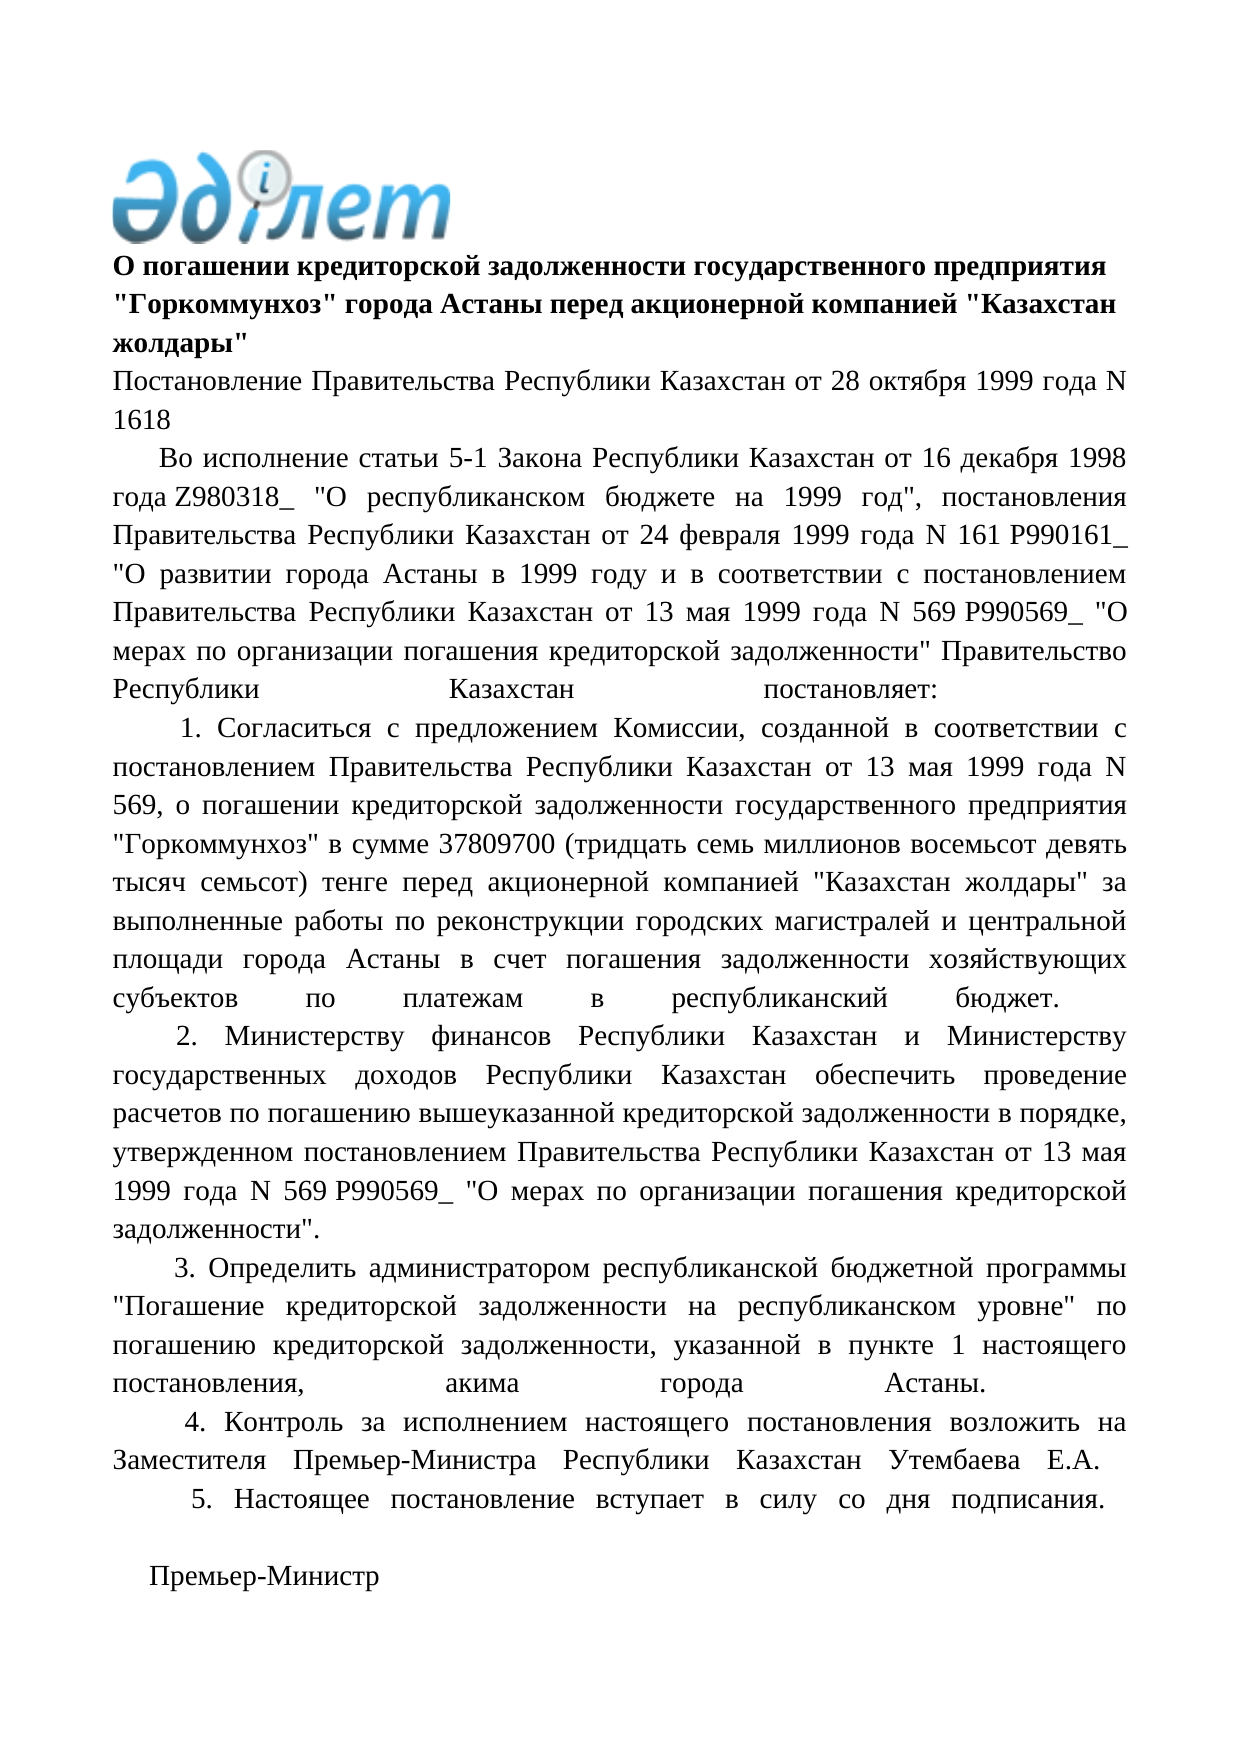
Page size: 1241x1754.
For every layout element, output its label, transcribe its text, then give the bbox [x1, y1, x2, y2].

text Во исполнение статьи 5-1 Закона Республики Казахстан от 16 декабря 1998 года Z980318_ "О республиканском бюджете на 1999 год", постановления Правительства Республики Казахстан от 24 февраля 1999 года N 161 P990161_ "О развитии города Астаны в 1999 году и в соответствии с постановлением Правительства Республики Казахстан от 13 мая 1999 года N 569 P990569_ "О мерах по организации погашения кредиторской задолженности" Правительство Республики Казахстан постановляет: 1. Согласиться с предложением Комиссии, созданной в соответствии с постановлением Правительства Республики Казахстан от 13 мая 1999 года N 569, о погашении кредиторской задолженности государственного предприятия "Горкоммунхоз" в сумме 37809700 (тридцать семь миллионов восемьсот девять тысяч семьсот) тенге перед акционерной компанией "Казахстан жолдары" за выполненные работы по реконструкции городских магистралей и центральной площади города Астаны в счет погашения задолженности хозяйствующих субъектов по платежам в республиканский бюджет. 2. Министерству финансов Республики Казахстан и Министерству государственных доходов Республики Казахстан обеспечить проведение расчетов по погашению вышеуказанной кредиторской задолженности в порядке, утвержденном постановлением Правительства Республики Казахстан от 13 мая 1999 года N 569 P990569_ "О мерах по организации погашения кредиторской задолженности". 3. Определить администратором республиканской бюджетной программы "Погашение кредиторской задолженности на республиканском уровне" по погашению кредиторской задолженности, указанной в пункте 1 настоящего постановления, акима города Астаны. 4. Контроль за исполнением настоящего постановления возложить на Заместителя Премьер-Министра Республики Казахстан Утембаева Е.А. 5. Настоящее постановление вступает в силу со дня подписания. [112, 440, 1128, 1553]
text О погашении кредиторской задолженности государственного предприятия "Горкоммунхоз" города Астаны перед акционерной компанией "Казахстан жолдары" [112, 248, 1128, 358]
text Постановление Правительства Республики Казахстан от 28 октября 1999 года N 1618 [112, 363, 1128, 435]
text Премьер-Министр [112, 1558, 1128, 1592]
picture [112, 150, 451, 244]
